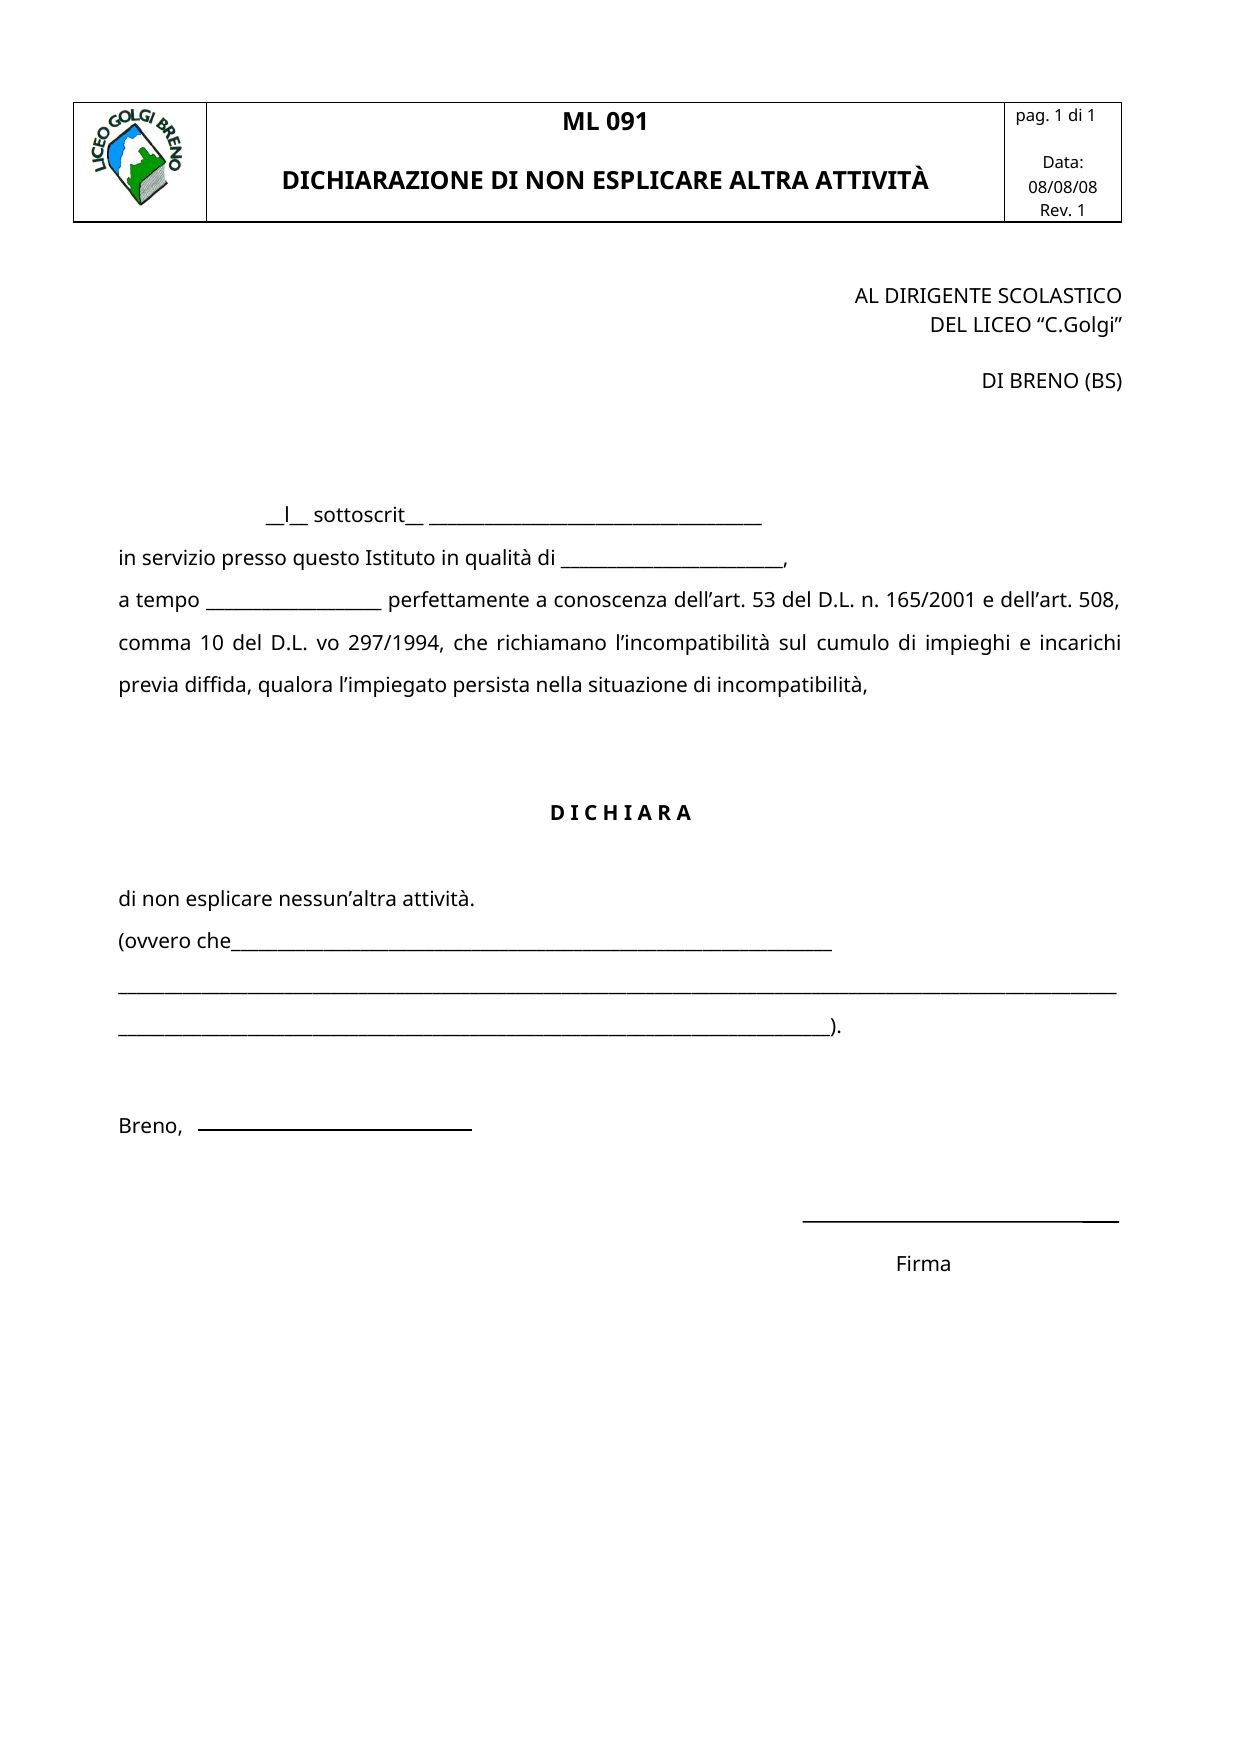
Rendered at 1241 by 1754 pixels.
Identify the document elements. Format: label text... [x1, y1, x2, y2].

text _________________________________________________________________________________________________________________________________________________________________________________________). [118, 969, 1122, 1040]
text DEL LICEO “C.Golgi” [118, 310, 1122, 338]
text (ovvero che_________________________________________________________________ [118, 926, 1122, 955]
text in servizio presso questo Istituto in qualità di ________________________, [118, 543, 1122, 571]
text DI BRENO (BS) [118, 367, 1122, 395]
text di non esplicare nessun’altra attività. [118, 884, 1122, 912]
text Firma [118, 1249, 1122, 1277]
subtitle Breno, [118, 1111, 1122, 1139]
text __l__ sottoscrit__ ____________________________________ [118, 500, 1122, 529]
text a tempo ___________________ perfettamente a conoscenza dell’art. 53 del D.L. n. 165/2001 e dell’art. 508, comma 10 del D.L. vo 297/1994, che richiamano l’incompatibilità sul cumulo di impieghi e incarichi previa diffida, qualora l’impiegato persista nella situazione di incompatibilità, [118, 585, 1122, 699]
subtitle D I C H I A R A [118, 798, 1122, 827]
picture [85, 103, 187, 209]
text AL DIRIGENTE SCOLASTICO [118, 281, 1122, 310]
